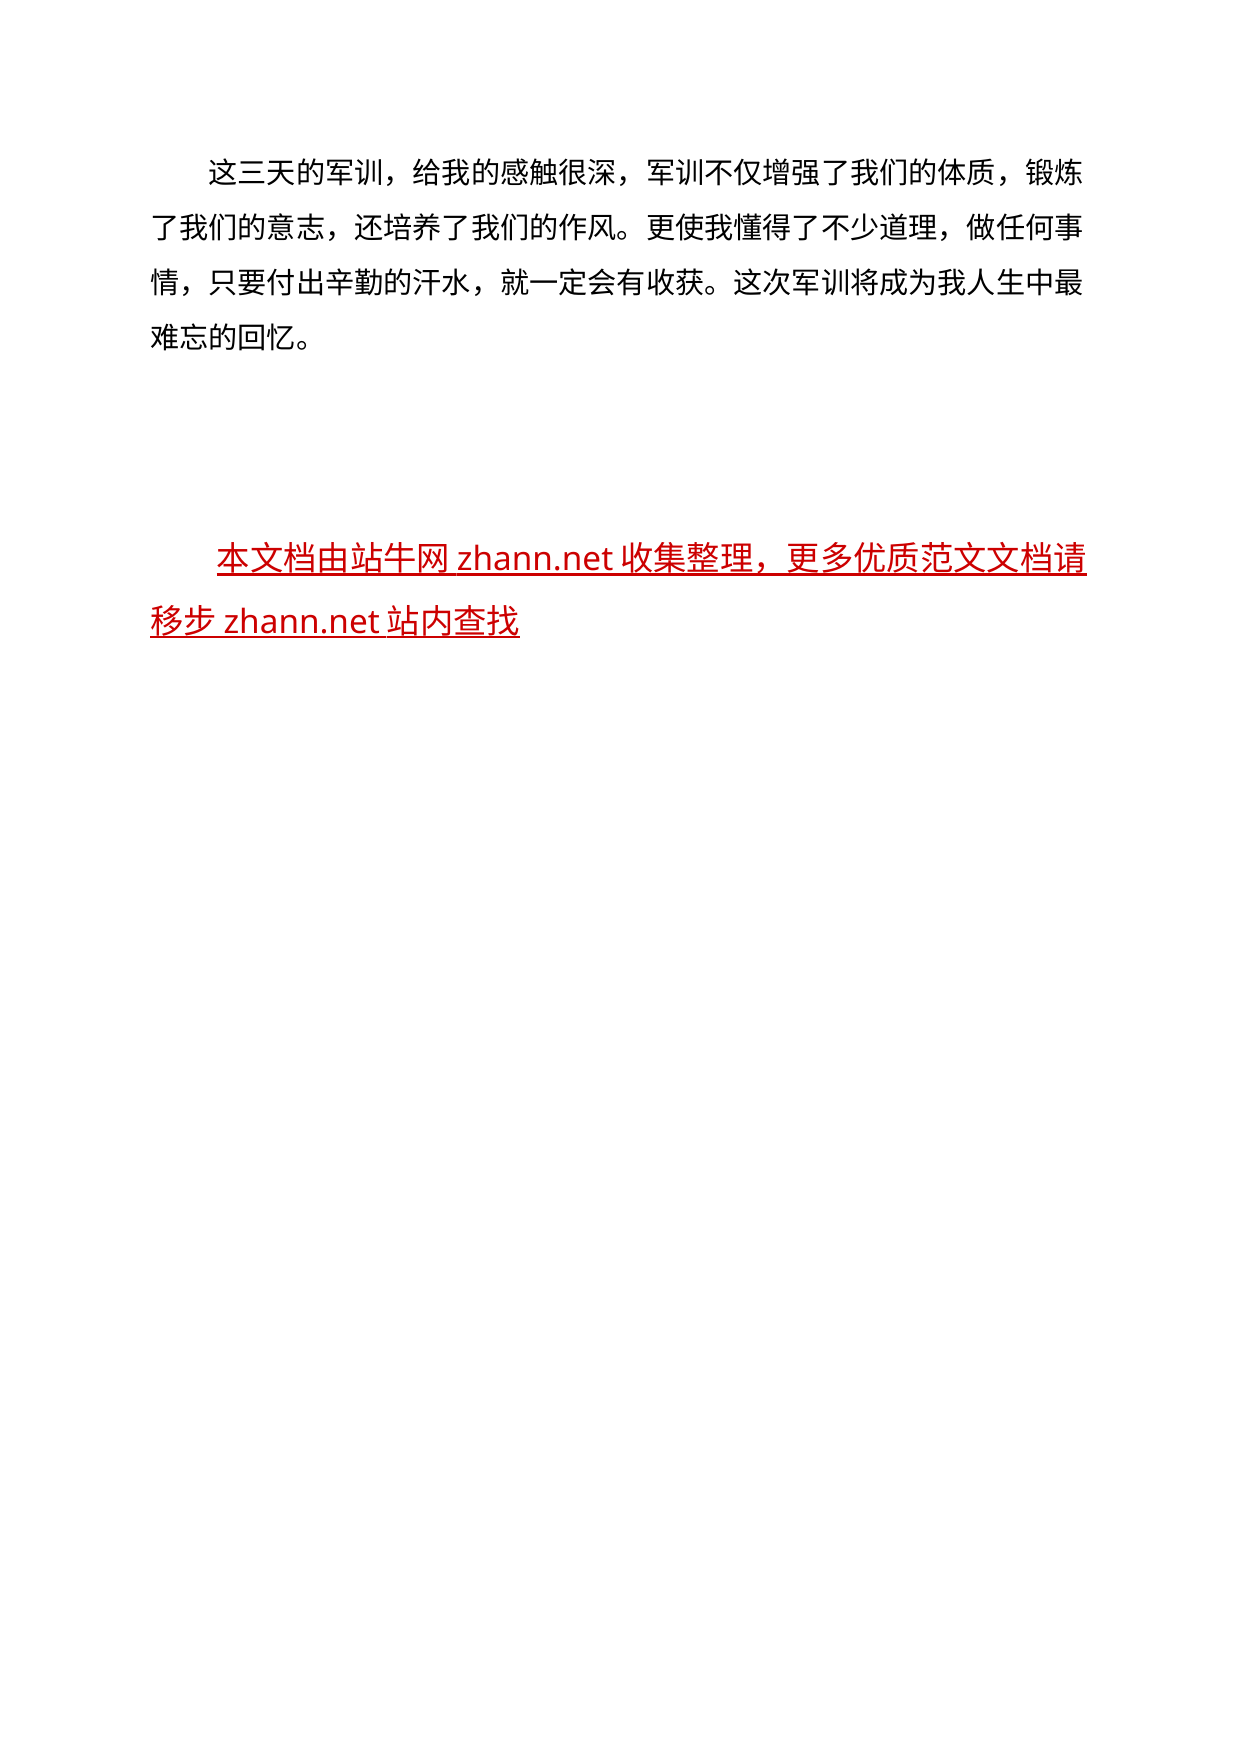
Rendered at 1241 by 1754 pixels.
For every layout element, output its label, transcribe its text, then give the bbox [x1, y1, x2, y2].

text 这三天的军训，给我的感触很深，军训不仅增强了我们的体质，锻炼了我们的意志，还培养了我们的作风。更使我懂得了不少道理，做任何事情，只要付出辛勤的汗水，就一定会有收获。这次军训将成为我人生中最难忘的回忆。 [150, 150, 1090, 357]
text 本文档由站牛网zhann.net收集整理，更多优质范文文档请移步zhann.net站内查找 [150, 532, 1090, 643]
